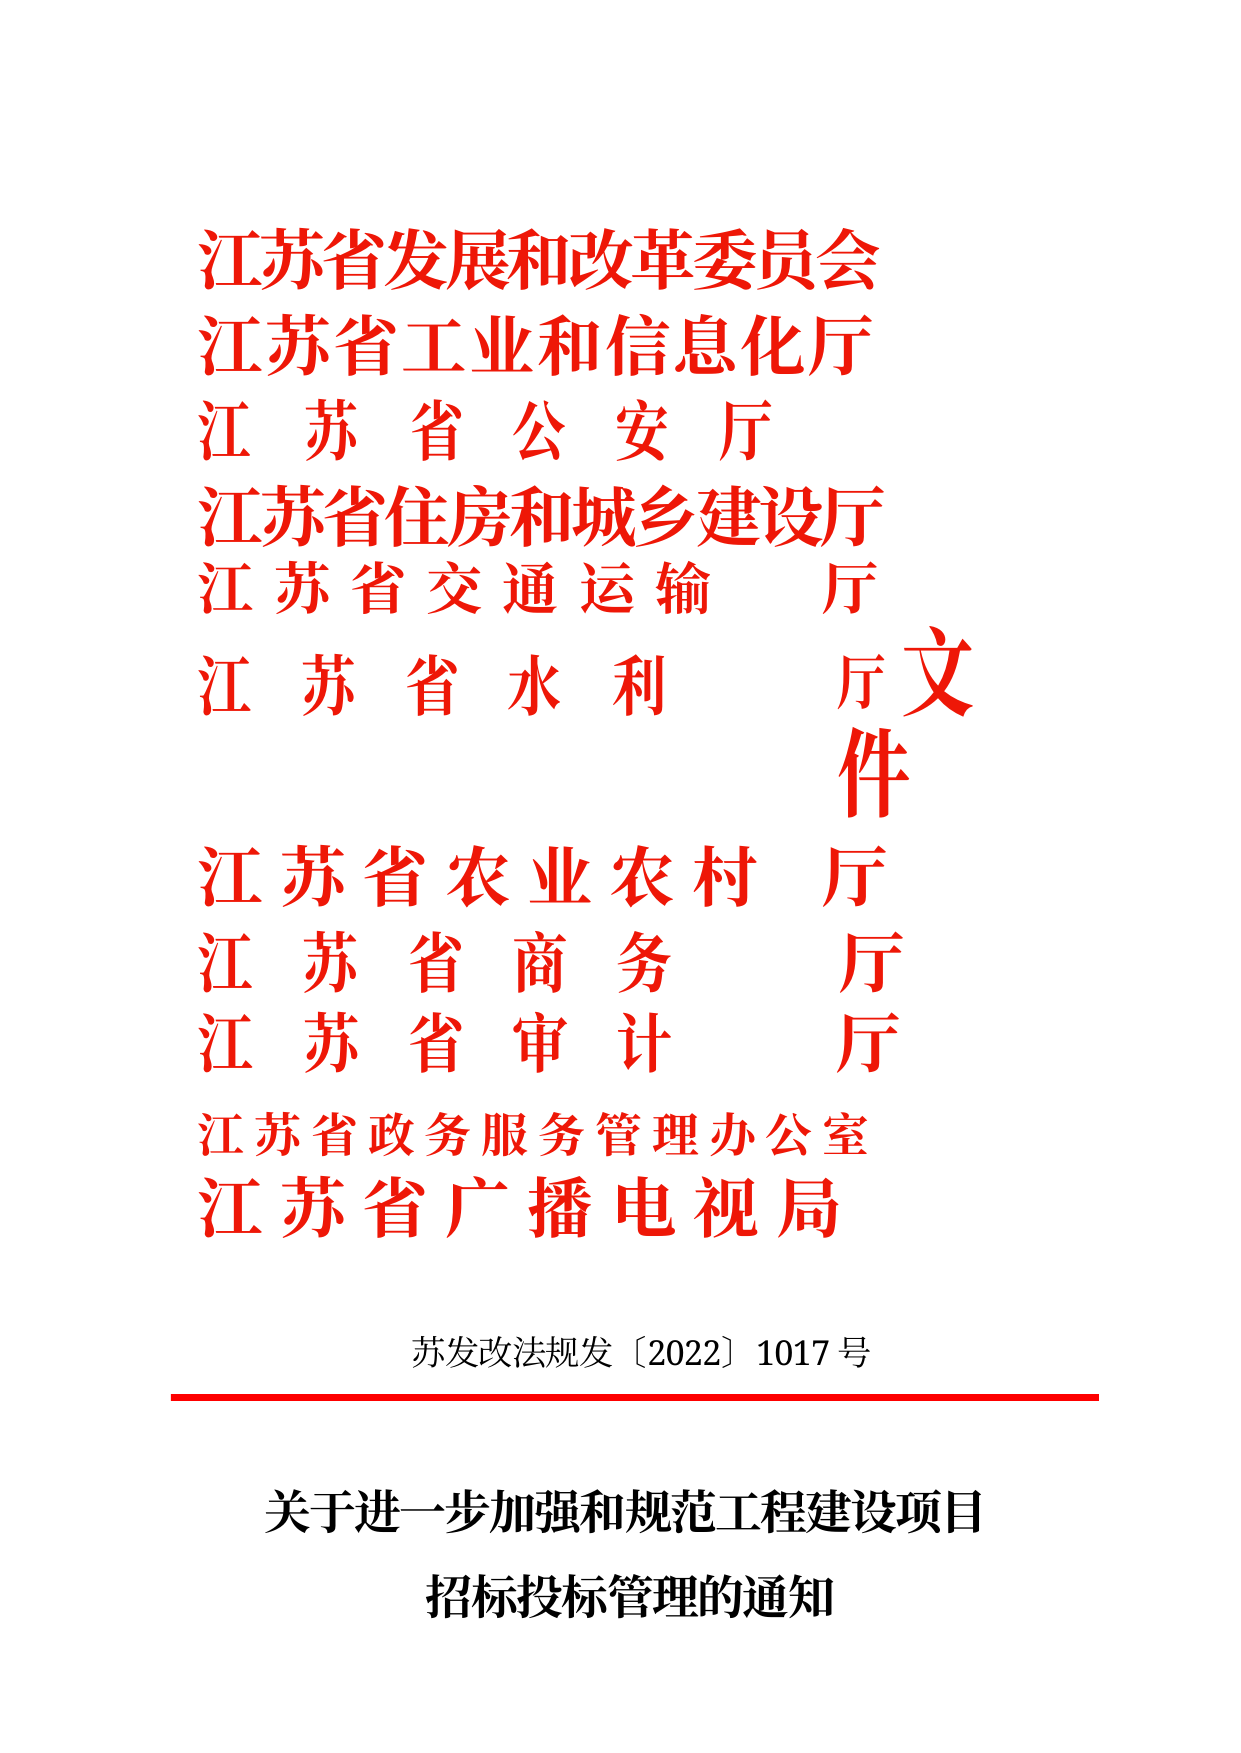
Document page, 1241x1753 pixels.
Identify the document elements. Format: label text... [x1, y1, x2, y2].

text 江 苏 省 广 播 电 视 局 [198, 1163, 1099, 1249]
text 招标投标管理的通知 [426, 1566, 1099, 1627]
text 关于进一步加强和规范工程建设项目 [264, 1496, 1099, 1566]
table_header 厅 [809, 561, 1034, 622]
text 江 苏 省 公 安 厅 [197, 388, 1099, 472]
text 江苏省住房和城乡建设厅 [198, 472, 1099, 558]
table_cell 江 苏 省 商 务 [198, 917, 809, 1003]
table_cell 江 苏 省 水 利 [198, 622, 809, 837]
text 江苏省政务服务管理办公室 [197, 1111, 1099, 1163]
text 江苏省发展和改革委员会 [198, 216, 1099, 302]
table_cell 厅 [809, 1003, 1034, 1082]
table_cell 厅 [809, 917, 1034, 1003]
text 苏发改法规发〔2022〕1017号 [411, 1329, 1099, 1374]
table_cell 江 苏 省 农 业 农 村 [198, 837, 809, 917]
picture [170, 1394, 1099, 1401]
table_cell 厅 文件 [809, 622, 1034, 837]
table_header 江 苏 省 交 通 运 输 [198, 561, 809, 622]
table_cell 江 苏 省 审 计 [198, 1003, 809, 1082]
table_cell 厅 [809, 837, 1034, 917]
text 江苏省工业和信息化厅 [198, 302, 1099, 388]
